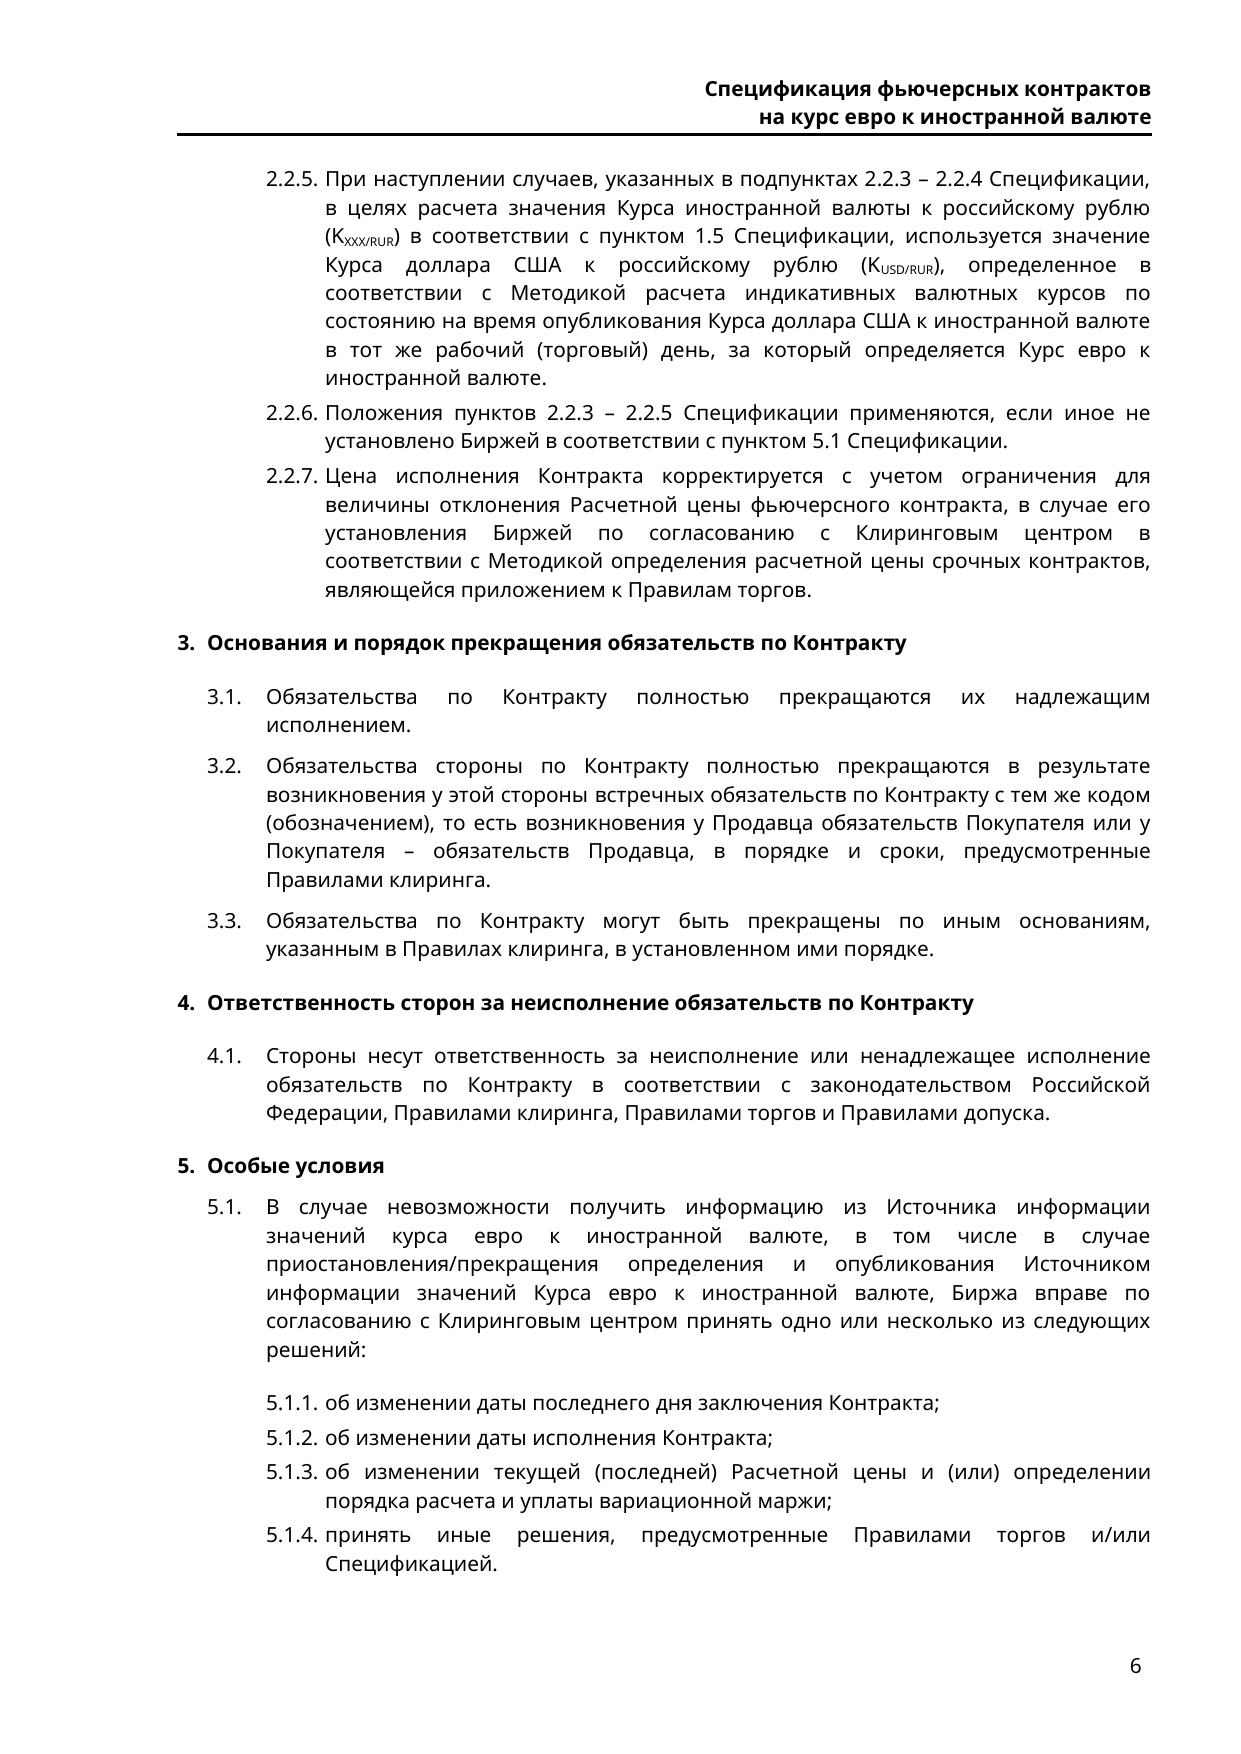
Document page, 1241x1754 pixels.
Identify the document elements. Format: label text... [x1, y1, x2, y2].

text Обязательства по Контракту полностью прекращаются их надлежащим исполнением. [207, 682, 1152, 739]
text Стороны несут ответственность за неисполнение или ненадлежащее исполнение обязательств по Контракту в соответствии с законодательством Российской Федерации, Правилами клиринга, Правилами торгов и Правилами допуска. [207, 1041, 1152, 1127]
text Особые условия [177, 1152, 1152, 1180]
text Положения пунктов 2.2.3 – 2.2.5 Спецификации применяются, если иное не установлено Биржей в соответствии с пунктом 5.1 Спецификации. [266, 398, 1152, 455]
text Ответственность сторон за неисполнение обязательств по Контракту [177, 988, 1152, 1016]
text об изменении даты исполнения Контракта; [266, 1423, 1152, 1451]
text об изменении даты последнего дня заключения Контракта; [266, 1388, 1152, 1417]
text принять иные решения, предусмотренные Правилами торгов и/или Спецификацией. [266, 1521, 1152, 1577]
text При наступлении случаев, указанных в подпунктах 2.2.3 – 2.2.4 Спецификации, в целях расчета значения Курса иностранной валюты к российскому рублю (KХХХ/RUR) в соответствии с пунктом 1.5 Спецификации, используется значение Курса доллара США к российскому рублю (KUSD/RUR), определенное в соответствии с Методикой расчета индикативных валютных курсов по состоянию на время опубликования Курса доллара США к иностранной валюте в тот же рабочий (торговый) день, за который определяется Курс евро к иностранной валюте. [266, 164, 1152, 392]
text Основания и порядок прекращения обязательств по Контракту [177, 628, 1152, 657]
text об изменении текущей (последней) Расчетной цены и (или) определении порядка расчета и уплаты вариационной маржи; [266, 1457, 1152, 1514]
text Обязательства по Контракту могут быть прекращены по иным основаниям, указанным в Правилах клиринга, в установленном ими порядке. [207, 906, 1152, 963]
text В случае невозможности получить информацию из Источника информации значений курса евро к иностранной валюте, в том числе в случае приостановления/прекращения определения и опубликования Источником информации значений Курса евро к иностранной валюте, Биржа вправе по согласованию с Клиринговым центром принять одно или несколько из следующих решений: [207, 1192, 1152, 1363]
text Цена исполнения Контракта корректируется с учетом ограничения для величины отклонения Расчетной цены фьючерсного контракта, в случае его установления Биржей по согласованию с Клиринговым центром в соответствии с Методикой определения расчетной цены срочных контрактов, являющейся приложением к Правилам торгов. [266, 461, 1152, 603]
text Обязательства стороны по Контракту полностью прекращаются в результате возникновения у этой стороны встречных обязательств по Контракту с тем же кодом (обозначением), то есть возникновения у Продавца обязательств Покупателя или у Покупателя – обязательств Продавца, в порядке и сроки, предусмотренные Правилами клиринга. [207, 751, 1152, 893]
